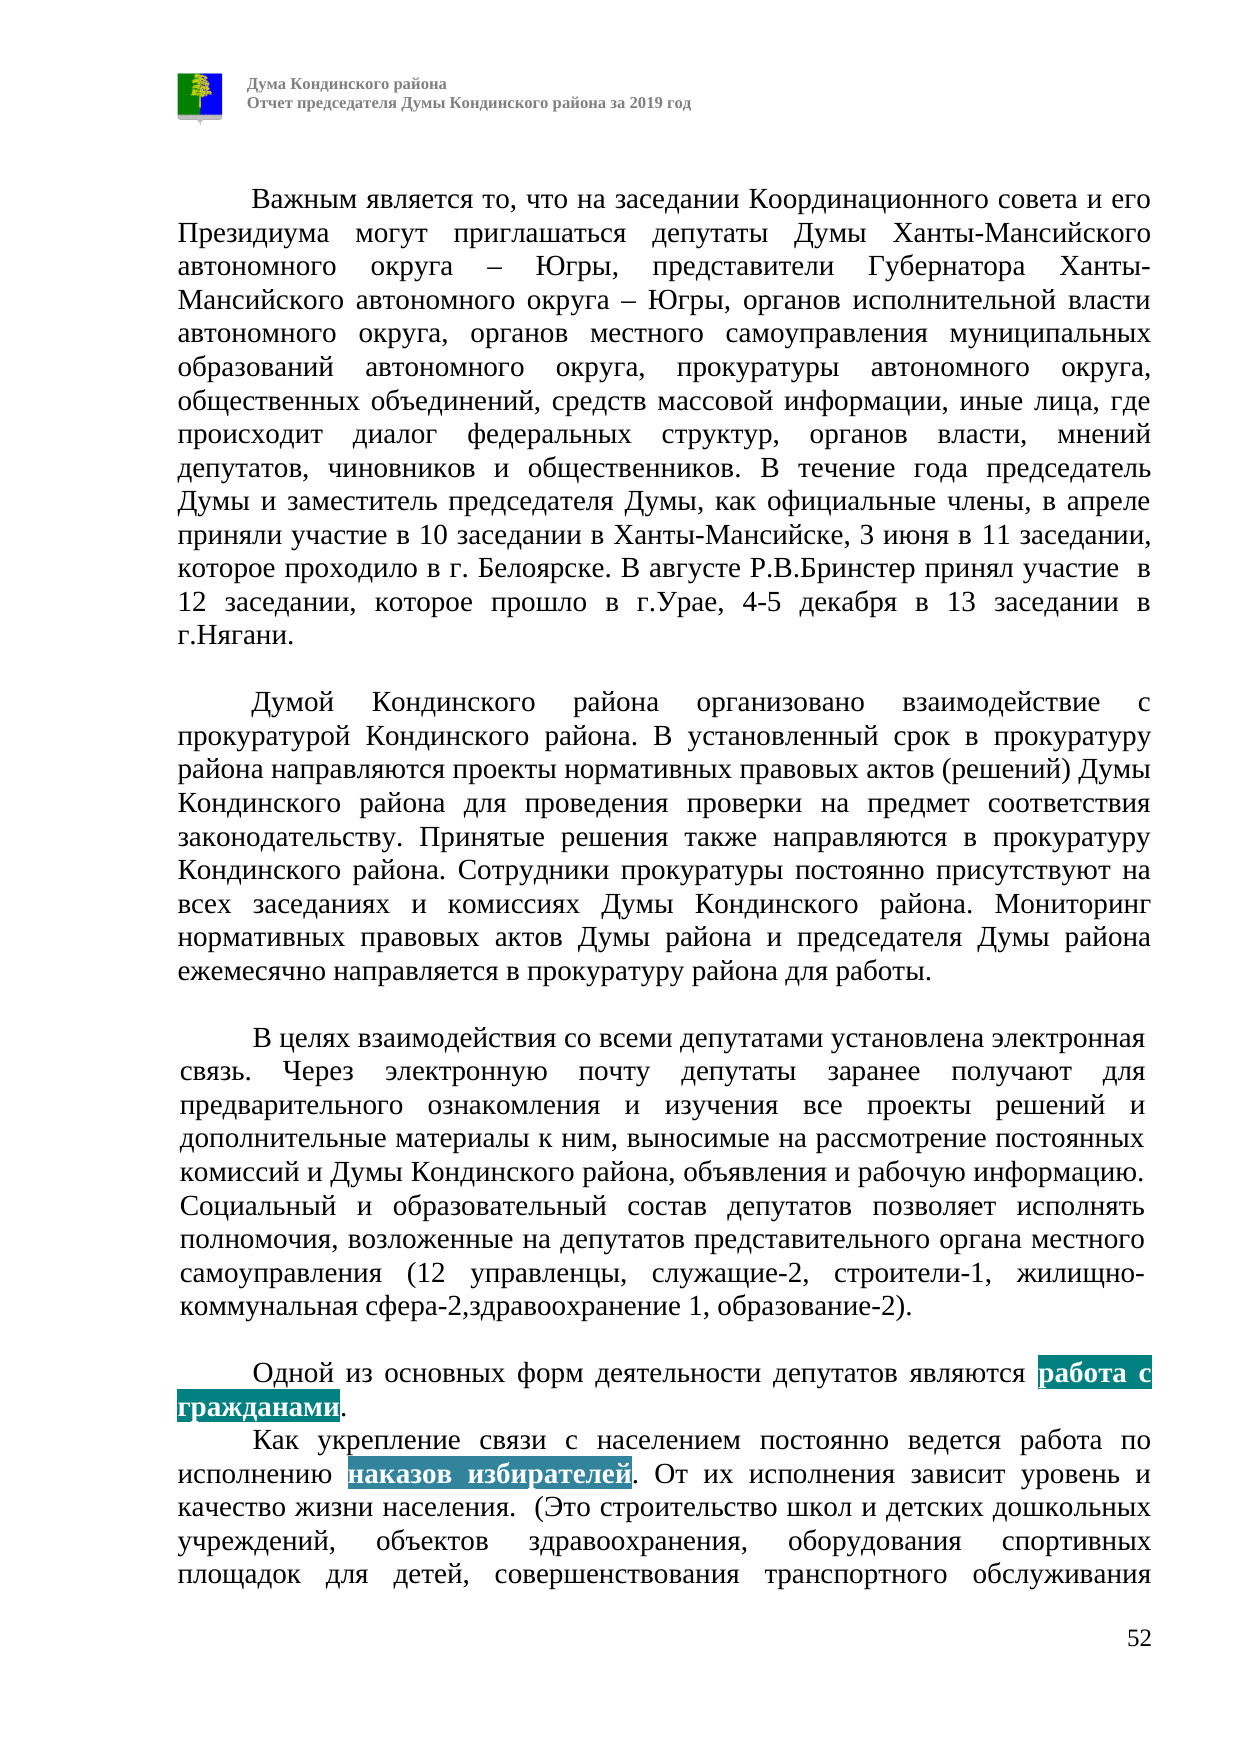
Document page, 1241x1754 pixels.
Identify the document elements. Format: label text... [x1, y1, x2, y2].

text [177, 1422, 1152, 1590]
text В целях взаимодействия со всеми депутатами установлена электронная связь. Через электронную почту депутаты заранее получают для предварительного ознакомления и изучения все проекты решений и дополнительные материалы к ним, выносимые на рассмотрение постоянных комиссий и Думы Кондинского района, объявления и рабочую информацию. Социальный и образовательный состав депутатов позволяет исполнять полномочия, возложенные на депутатов представительного органа местного самоуправления (12 управленцы, служащие-2, строители-1, жилищно-коммунальная сфера-2,здравоохранение 1, образование-2). [179, 1020, 1146, 1322]
picture [177, 73, 223, 126]
text Думой Кондинского района организовано взаимодействие с прокуратурой Кондинского района. В установленный срок в прокуратуру района направляются проекты нормативных правовых актов (решений) Думы Кондинского района для проведения проверки на предмет соответствия законодательству. Принятые решения также направляются в прокуратуру Кондинского района. Сотрудники прокуратуры постоянно присутствуют на всех заседаниях и комиссиях Думы Кондинского района. Мониторинг нормативных правовых актов Думы района и председателя Думы района ежемесячно направляется в прокуратуру района для работы. [177, 684, 1152, 986]
text Важным является то, что на заседании Координационного совета и его Президиума могут приглашаться депутаты Думы Ханты-Мансийского автономного округа – Югры, представители Губернатора Ханты-Мансийского автономного округа – Югры, органов исполнительной власти автономного округа, органов местного самоуправления муниципальных образований автономного округа, прокуратуры автономного округа, общественных объединений, средств массовой информации, иные лица, где происходит диалог федеральных структур, органов власти, мнений депутатов, чиновников и общественников. В течение года председатель Думы и заместитель председателя Думы, как официальные члены, в апреле приняли участие в 10 заседании в Ханты-Мансийске, 3 июня в 11 заседании, которое проходило в г. Белоярске. В августе Р.В.Бринстер принял участие в 12 заседании, которое прошло в г.Урае, 4-5 декабря в 13 заседании в г.Нягани. [177, 181, 1152, 651]
text Одной из основных форм деятельности депутатов являются работа с гражданами. [177, 1355, 1152, 1422]
